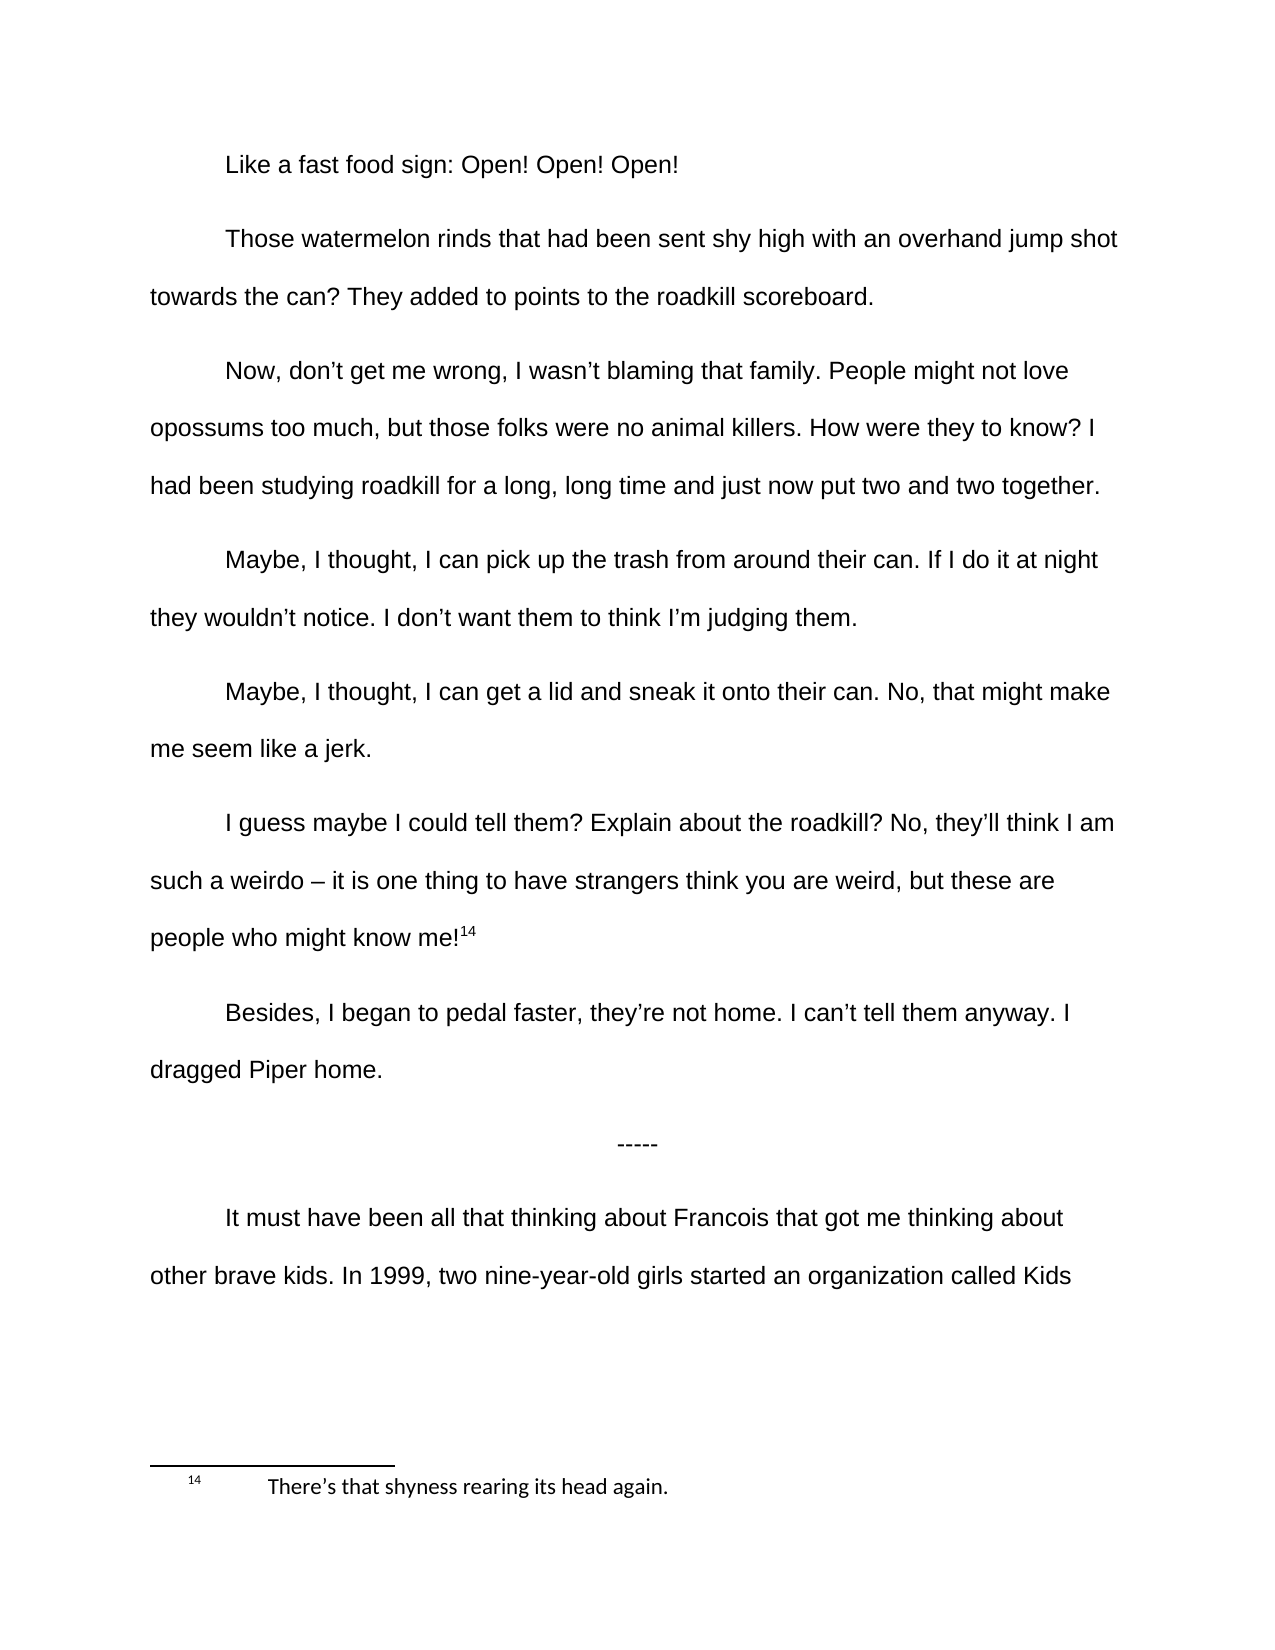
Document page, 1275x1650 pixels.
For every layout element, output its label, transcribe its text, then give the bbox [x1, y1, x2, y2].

text Those watermelon rinds that had been sent shy high with an overhand jump shot towards the can? They added to points to the roadkill scoreboard. [150, 224, 1125, 310]
text Maybe, I thought, I can pick up the trash from around their can. If I do it at night they wouldn’t notice. I don’t want them to think I’m judging them. [150, 545, 1125, 631]
text ----- [150, 1129, 1125, 1158]
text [150, 1203, 1125, 1289]
text Maybe, I thought, I can get a lid and sneak it onto their can. No, that might make me seem like a jerk. [150, 677, 1125, 763]
text Besides, I began to pedal faster, they’re not home. I can’t tell them anyway. I dragged Piper home. [150, 997, 1125, 1084]
text Now, don’t get me wrong, I wasn’t blaming that family. People might not love opossums too much, but those folks were no animal killers. How were they to know? I had been studying roadkill for a long, long time and just now put two and two together. [150, 356, 1125, 499]
text Like a fast food sign: Open! Open! Open! [150, 150, 1125, 179]
text I guess maybe I could tell them? Explain about the roadkill? No, they’ll think I am such a weirdo – it is one thing to have strangers think you are weird, but these are people who might know me! [150, 808, 1125, 952]
